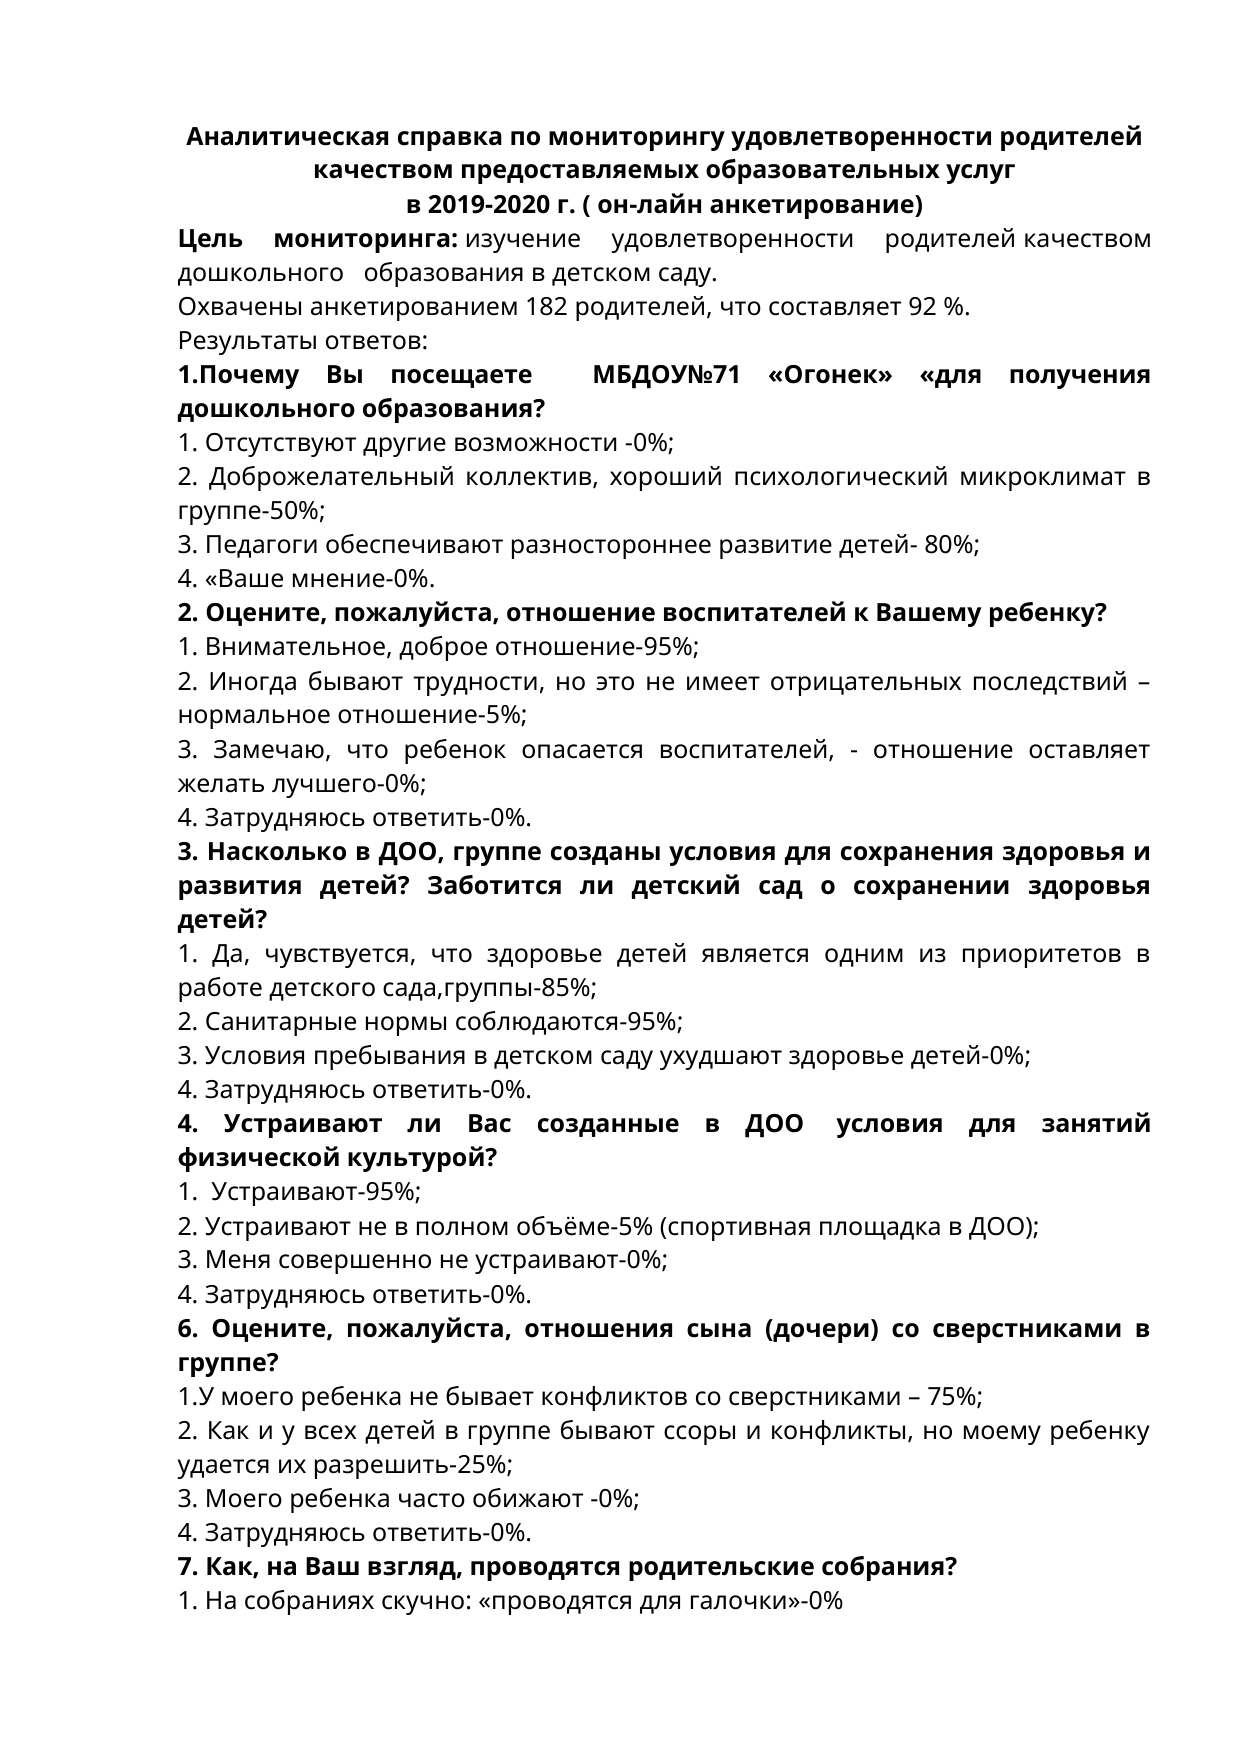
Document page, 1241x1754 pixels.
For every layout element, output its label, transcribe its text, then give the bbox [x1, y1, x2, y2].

text 1.У моего ребенка не бывает конфликтов со сверстниками – 75%; [177, 1378, 1152, 1412]
text Цель мониторинга: изучение удовлетворенности родителей качеством дошкольного образования в детском саду. [177, 220, 1152, 288]
text 1.Почему Вы посещаете МБДОУ№71 «Огонек» «для получения дошкольного образования? [177, 357, 1152, 425]
text 4. Затрудняюсь ответить-0%. [177, 1072, 1152, 1106]
text 2. Как и у всех детей в группе бывают ссоры и конфликты, но моему ребенку удается их разрешить-25%; [177, 1412, 1152, 1481]
text 2. Оцените, пожалуйста, отношение воспитателей к Вашему ребенку? [177, 595, 1152, 629]
text 3. Моего ребенка часто обижают -0%; [177, 1481, 1152, 1515]
text 4. Устраивают ли Вас созданные в ДОО условия для занятий физической культурой? [177, 1106, 1152, 1174]
text 2. Иногда бывают трудности, но это не имеет отрицательных последствий – нормальное отношение-5%; [177, 663, 1152, 731]
text 1. На собраниях скучно: «проводятся для галочки»-0% [177, 1583, 1152, 1617]
text 7. Как, на Ваш взгляд, проводятся родительские собрания? [177, 1549, 1152, 1583]
text в 2019-2020 г. ( он-лайн анкетирование) [177, 186, 1152, 220]
text 2. Санитарные нормы соблюдаются-95%; [177, 1004, 1152, 1038]
text 4. Затрудняюсь ответить-0%. [177, 1515, 1152, 1549]
text 4. Затрудняюсь ответить-0%. [177, 799, 1152, 833]
text Аналитическая справка по мониторингу удовлетворенности родителей качеством предоставляемых образовательных услуг [177, 118, 1152, 186]
text 3. Условия пребывания в детском саду ухудшают здоровье детей-0%; [177, 1038, 1152, 1072]
text Результаты ответов: [177, 322, 1152, 357]
text 1. Внимательное, доброе отношение-95%; [177, 629, 1152, 663]
text 3. Педагоги обеспечивают разностороннее развитие детей- 80%; [177, 527, 1152, 561]
text 3. Меня совершенно не устраивают-0%; [177, 1242, 1152, 1276]
text 4. Затрудняюсь ответить-0%. [177, 1276, 1152, 1310]
text 3. Насколько в ДОО, группе созданы условия для сохранения здоровья и развития детей? Заботится ли детский сад о сохранении здоровья детей? [177, 833, 1152, 936]
text 1. Устраивают-95%; [177, 1174, 1152, 1208]
text 1. Да, чувствуется, что здоровье детей является одним из приоритетов в работе детского сада,группы-85%; [177, 936, 1152, 1004]
text 2. Доброжелательный коллектив, хороший психологический микроклимат в группе-50%; [177, 459, 1152, 527]
text 6. Оцените, пожалуйста, отношения сына (дочери) со сверстниками в группе? [177, 1310, 1152, 1378]
text 4. «Ваше мнение-0%. [177, 561, 1152, 595]
text 2. Устраивают не в полном объёме-5% (спортивная площадка в ДОО); [177, 1208, 1152, 1242]
text 3. Замечаю, что ребенок опасается воспитателей, - отношение оставляет желать лучшего-0%; [177, 731, 1152, 799]
text Охвачены анкетированием 182 родителей, что составляет 92 %. [177, 288, 1152, 322]
text 1. Отсутствуют другие возможности -0%; [177, 425, 1152, 459]
